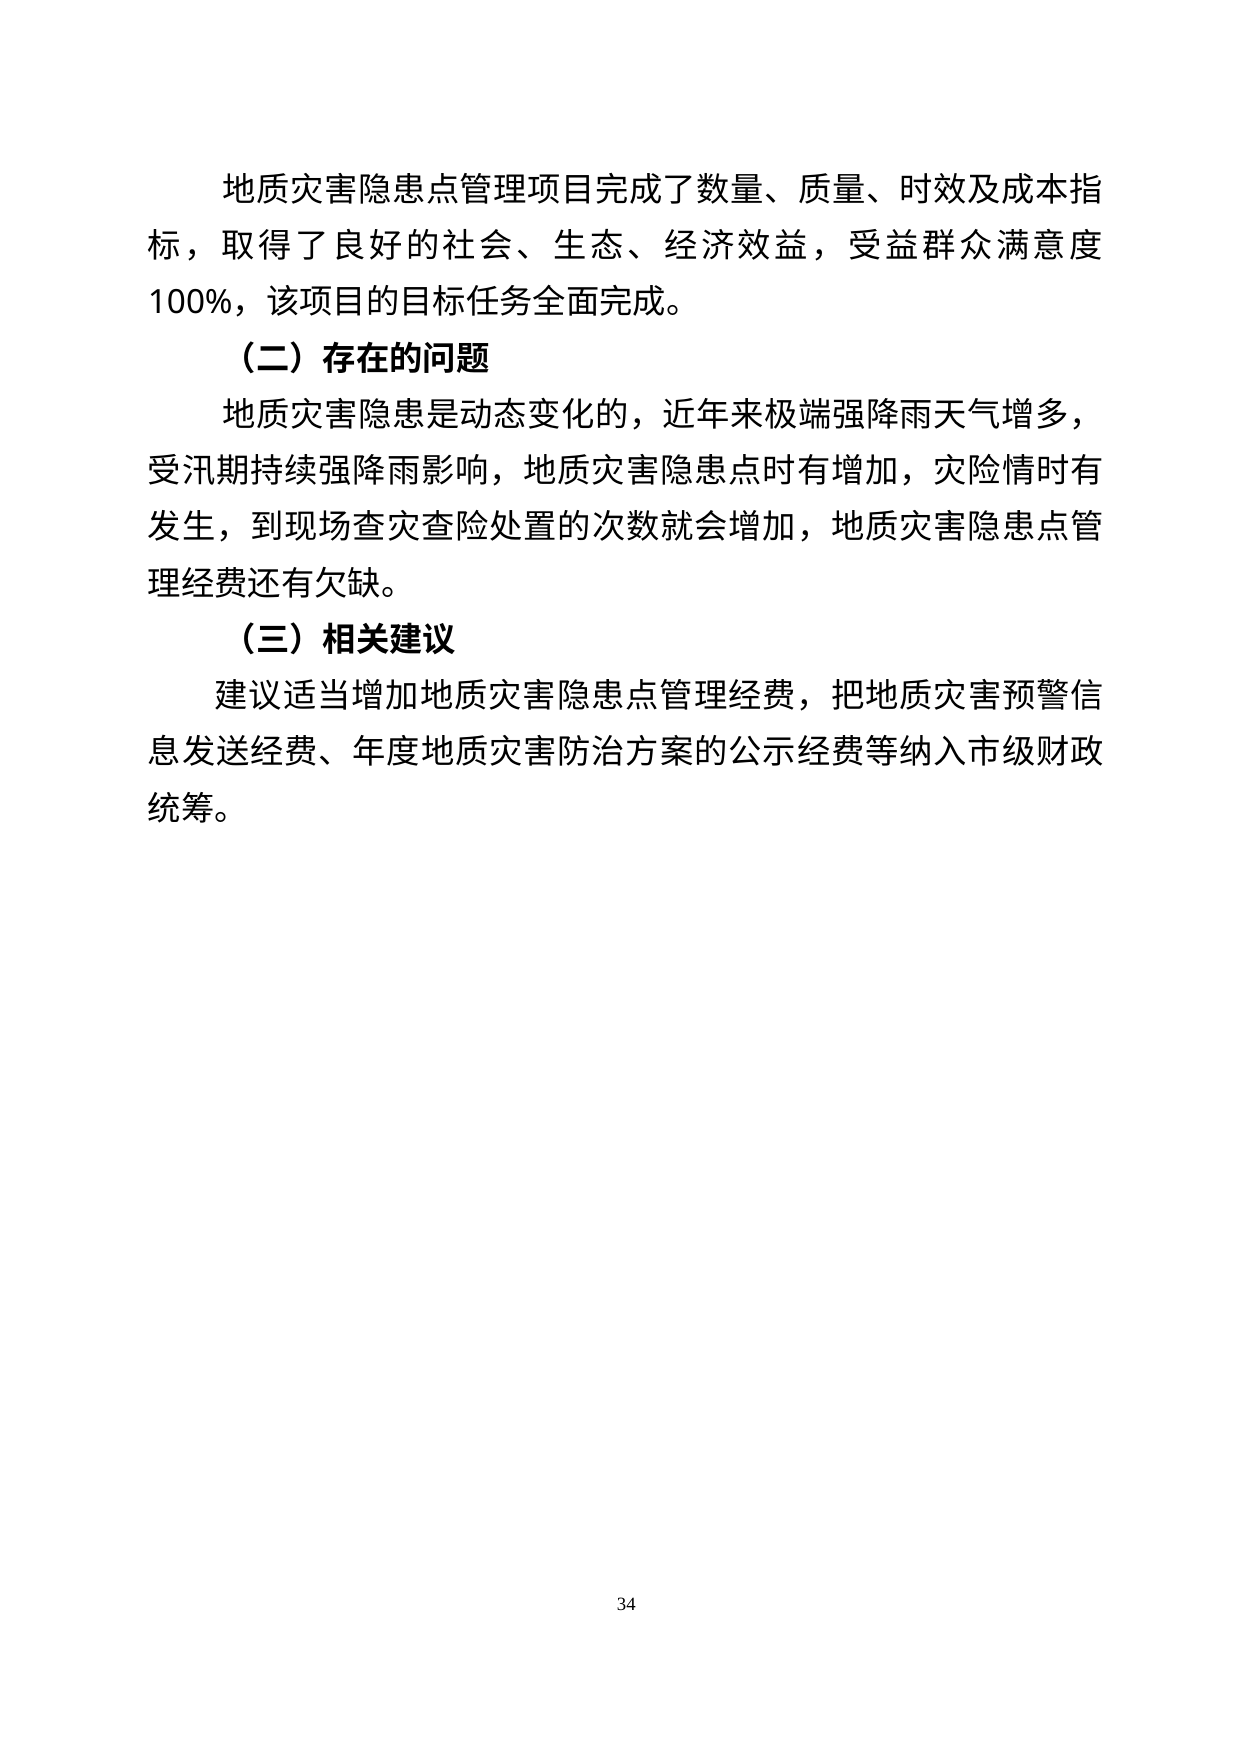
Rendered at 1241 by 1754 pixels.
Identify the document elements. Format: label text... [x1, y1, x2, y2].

text 地质灾害隐患是动态变化的，近年来极端强降雨天气增多，受汛期持续强降雨影响，地质灾害隐患点时有增加，灾险情时有发生，到现场查灾查险处置的次数就会增加，地质灾害隐患点管理经费还有欠缺。 [148, 381, 1104, 606]
text （二）存在的问题 [148, 325, 1104, 381]
text （三）相关建议 [148, 606, 1104, 663]
text 地质灾害隐患点管理项目完成了数量、质量、时效及成本指标，取得了良好的社会、生态、经济效益，受益群众满意度100%，该项目的目标任务全面完成。 [148, 156, 1104, 325]
text 建议适当增加地质灾害隐患点管理经费，把地质灾害预警信息发送经费、年度地质灾害防治方案的公示经费等纳入市级财政统筹。 [148, 663, 1104, 831]
